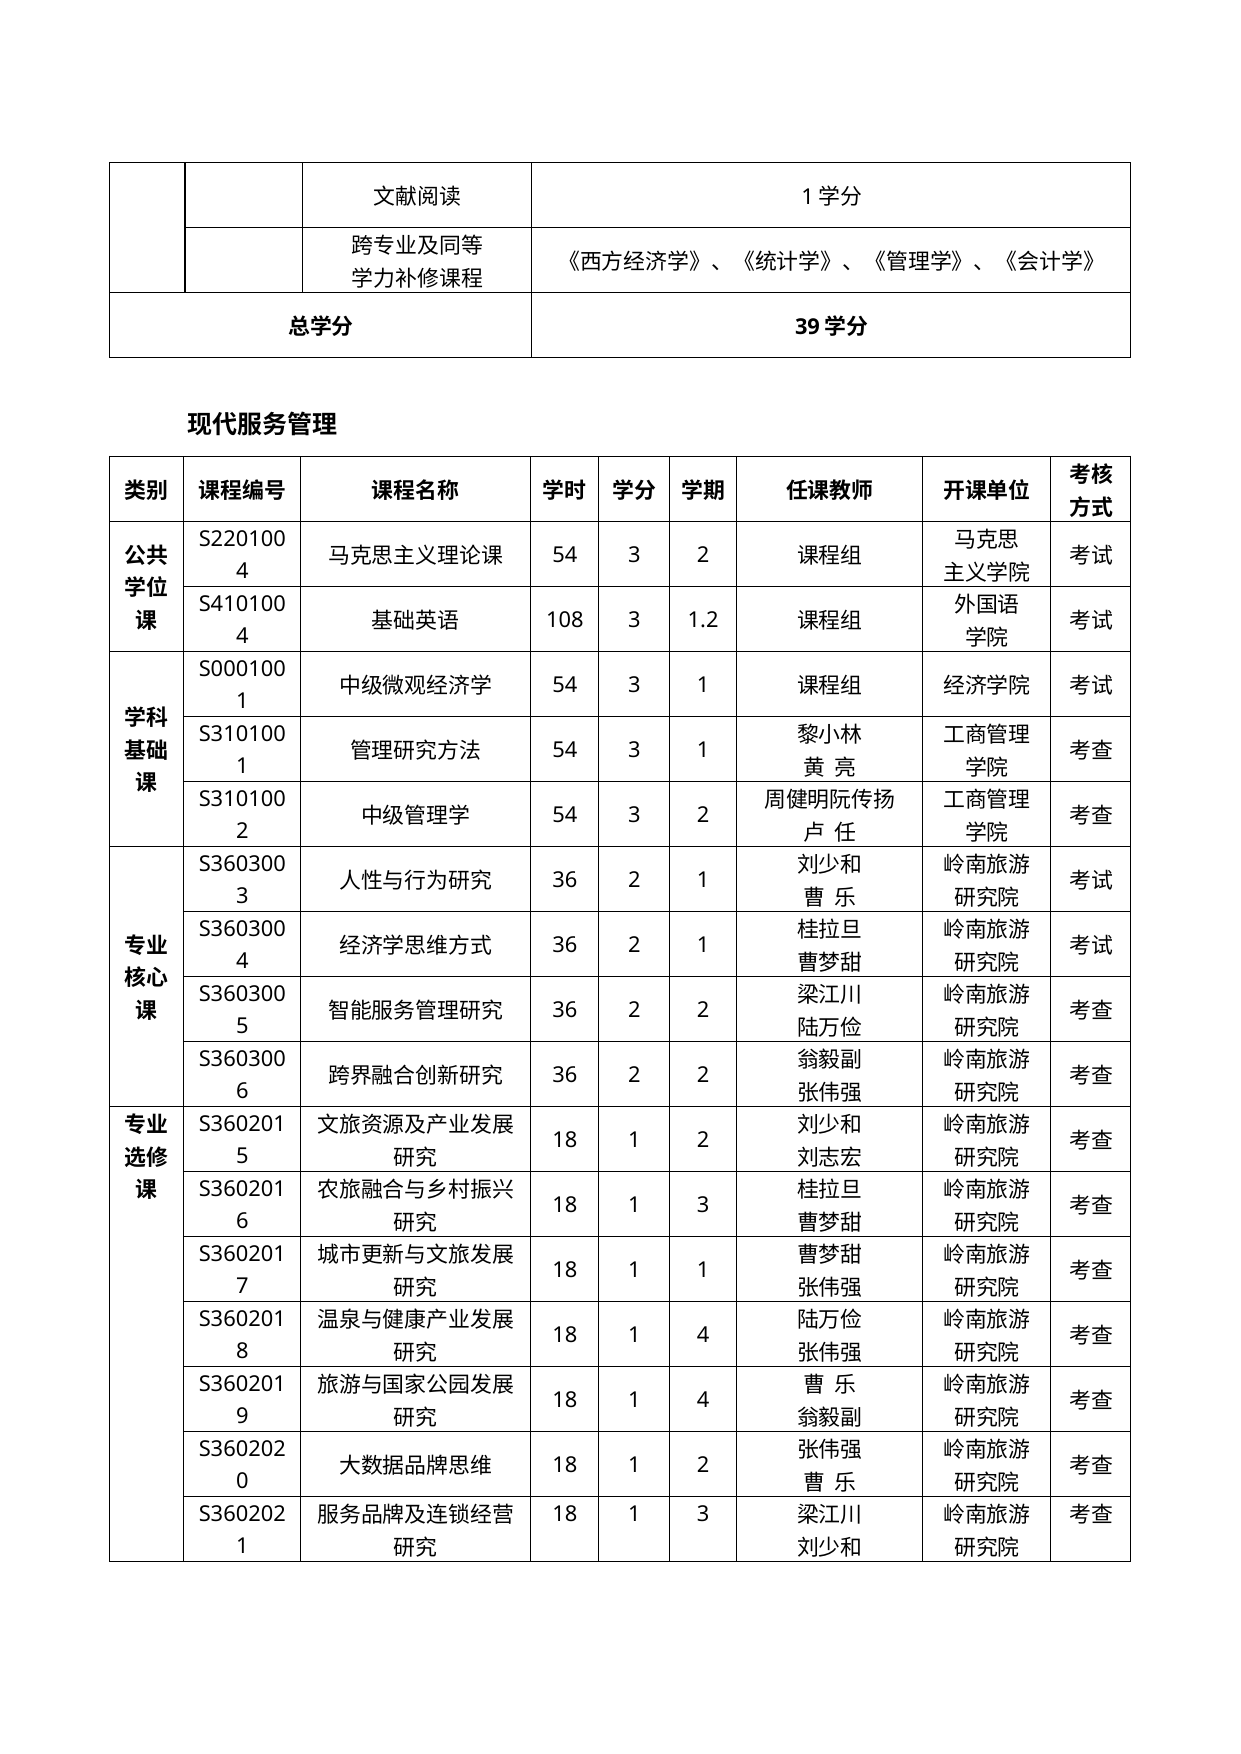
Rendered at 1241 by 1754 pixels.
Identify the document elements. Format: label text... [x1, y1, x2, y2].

table_cell 1.2 [670, 587, 736, 651]
table_cell 18 [531, 1172, 598, 1236]
table_cell 桂拉旦 曹梦甜 [737, 1172, 922, 1236]
table_cell S3101002 [184, 782, 300, 846]
table_header 任课教师 [737, 457, 922, 521]
table_cell 54 [531, 717, 598, 781]
table_cell 经济学思维方式 [301, 912, 530, 976]
table_cell 2 [670, 1042, 736, 1106]
table_cell 2 [670, 977, 736, 1041]
table_header 类别 [110, 457, 183, 521]
table_cell 考试 [1051, 587, 1130, 651]
table_cell 岭南旅游 研究院 [923, 977, 1050, 1041]
text 现代服务管理 [187, 391, 1053, 456]
table_cell 54 [531, 522, 598, 586]
table_cell 18 [531, 1302, 598, 1366]
table_cell 刘少和 曹 乐 [737, 847, 922, 911]
table_cell 经济学院 [923, 652, 1050, 716]
table_header 课程名称 [301, 457, 530, 521]
table_cell 城市更新与文旅发展 研究 [301, 1237, 530, 1301]
table_cell 马克思主义理论课 [301, 522, 530, 586]
table_cell 18 [531, 1107, 598, 1171]
table_cell S3603006 [184, 1042, 300, 1106]
table_header 课程编号 [184, 457, 300, 521]
table_cell 智能服务管理研究 [301, 977, 530, 1041]
table_cell 马克思 主义学院 [923, 522, 1050, 586]
table_cell 1 [670, 912, 736, 976]
table_cell S3101001 [184, 717, 300, 781]
table_cell 考试 [1051, 522, 1130, 586]
table_cell [186, 228, 302, 292]
table_cell 岭南旅游 研究院 [923, 1497, 1050, 1561]
table_cell S2201004 [184, 522, 300, 586]
table_cell S3602020 [184, 1432, 300, 1496]
table_cell 岭南旅游 研究院 [923, 1302, 1050, 1366]
table_cell 1 [599, 1237, 669, 1301]
table_cell 考查 [1051, 717, 1130, 781]
table_cell 4 [670, 1302, 736, 1366]
table_cell 岭南旅游 研究院 [923, 1107, 1050, 1171]
table_cell 2 [599, 847, 669, 911]
table_cell 2 [670, 782, 736, 846]
table_cell 曹梦甜 张伟强 [737, 1237, 922, 1301]
table_cell 文旅资源及产业发展 研究 [301, 1107, 530, 1171]
table_cell 岭南旅游 研究院 [923, 1237, 1050, 1301]
table_cell 曹 乐 翁毅副 [737, 1367, 922, 1431]
table_header 学期 [670, 457, 736, 521]
table_header 考核 方式 [1051, 457, 1130, 521]
table_cell 1 [670, 652, 736, 716]
table_cell 梁江川 陆万俭 [737, 977, 922, 1041]
table_cell 考查 [1051, 1107, 1130, 1171]
table_cell 岭南旅游 研究院 [923, 1172, 1050, 1236]
table_cell 黎小林 黄 亮 [737, 717, 922, 781]
table_cell S3602015 [184, 1107, 300, 1171]
table_cell 1 [599, 1497, 669, 1561]
table_cell 考试 [1051, 912, 1130, 976]
table_cell 18 [531, 1432, 598, 1496]
table_cell 考查 [1051, 1302, 1130, 1366]
table_cell 1 [670, 847, 736, 911]
table_cell 1 [599, 1107, 669, 1171]
table_header 学分 [599, 457, 669, 521]
table_cell 外国语 学院 [923, 587, 1050, 651]
table_cell 1 [599, 1172, 669, 1236]
table_cell 36 [531, 847, 598, 911]
table_cell 张伟强 曹 乐 [737, 1432, 922, 1496]
table_cell 考试 [1051, 652, 1130, 716]
table_cell S3602019 [184, 1367, 300, 1431]
table_cell 岭南旅游 研究院 [923, 1432, 1050, 1496]
table_cell 总学分 [110, 293, 531, 357]
table_cell 考查 [1051, 1367, 1130, 1431]
table_cell 文献阅读 [303, 163, 531, 227]
table_cell 桂拉旦 曹梦甜 [737, 912, 922, 976]
table_cell 2 [670, 1432, 736, 1496]
table_cell 考查 [1051, 1237, 1130, 1301]
table_cell 大数据品牌思维 [301, 1432, 530, 1496]
table_cell 39学分 [532, 293, 1130, 357]
table_cell S3602017 [184, 1237, 300, 1301]
table_cell S3603003 [184, 847, 300, 911]
table_cell 岭南旅游 研究院 [923, 1367, 1050, 1431]
table_cell 跨专业及同等 学力补修课程 [303, 228, 531, 292]
table_cell S3603005 [184, 977, 300, 1041]
table_cell 108 [531, 587, 598, 651]
table_cell S4101004 [184, 587, 300, 651]
table_cell 18 [531, 1497, 598, 1561]
table_cell 1 [599, 1302, 669, 1366]
table_header 学时 [531, 457, 598, 521]
table_cell 公共 学位课 [110, 522, 183, 651]
table_cell 专业 核心课 [110, 847, 183, 1106]
table_cell 陆万俭 张伟强 [737, 1302, 922, 1366]
table_cell S0001001 [184, 652, 300, 716]
table_cell 1 [670, 717, 736, 781]
table_cell 梁江川 刘少和 [737, 1497, 922, 1561]
table_cell 农旅融合与乡村振兴 研究 [301, 1172, 530, 1236]
table_cell 36 [531, 977, 598, 1041]
table_cell 考查 [1051, 782, 1130, 846]
table_cell 3 [599, 782, 669, 846]
table_cell 3 [670, 1172, 736, 1236]
table_cell 管理研究方法 [301, 717, 530, 781]
table_cell 考查 [1051, 1497, 1130, 1561]
table_cell 考查 [1051, 1042, 1130, 1106]
table_cell S3602021 [184, 1497, 300, 1561]
table_cell 课程组 [737, 652, 922, 716]
table_cell 服务品牌及连锁经营 研究 [301, 1497, 530, 1561]
table_cell 1 [599, 1432, 669, 1496]
table_cell 2 [670, 1107, 736, 1171]
table_cell 18 [531, 1237, 598, 1301]
table_cell 学科 基础课 [110, 652, 183, 846]
table_cell 4 [670, 1367, 736, 1431]
table_cell 跨界融合创新研究 [301, 1042, 530, 1106]
table_cell 考查 [1051, 1432, 1130, 1496]
table_cell 2 [670, 522, 736, 586]
table_cell 2 [599, 977, 669, 1041]
table_cell 中级微观经济学 [301, 652, 530, 716]
table_cell 旅游与国家公园发展 研究 [301, 1367, 530, 1431]
table_cell 专业 选修课 [110, 1107, 183, 1561]
table_cell 周健明阮传扬 卢 任 [737, 782, 922, 846]
table_cell 考试 [1051, 847, 1130, 911]
table_cell 3 [599, 587, 669, 651]
table_cell 基础英语 [301, 587, 530, 651]
table_cell 3 [599, 652, 669, 716]
table_cell 3 [670, 1497, 736, 1561]
table_cell [186, 163, 302, 227]
table_cell 岭南旅游 研究院 [923, 1042, 1050, 1106]
table_cell S3602018 [184, 1302, 300, 1366]
table_cell 1 [599, 1367, 669, 1431]
table_cell 课程组 [737, 587, 922, 651]
table_cell 《西方经济学》、《统计学》、《管理学》、《会计学》 [532, 228, 1130, 292]
table_cell S3603004 [184, 912, 300, 976]
table_cell 岭南旅游 研究院 [923, 847, 1050, 911]
table_cell 54 [531, 782, 598, 846]
table_cell 人性与行为研究 [301, 847, 530, 911]
table_cell 3 [599, 522, 669, 586]
table_cell 36 [531, 1042, 598, 1106]
table_cell 考查 [1051, 977, 1130, 1041]
table_cell 中级管理学 [301, 782, 530, 846]
table_cell 工商管理 学院 [923, 717, 1050, 781]
table_cell 1 [670, 1237, 736, 1301]
table_cell S3602016 [184, 1172, 300, 1236]
table_cell 1学分 [532, 163, 1130, 227]
table_cell 岭南旅游 研究院 [923, 912, 1050, 976]
table_cell 温泉与健康产业发展 研究 [301, 1302, 530, 1366]
table_cell 工商管理 学院 [923, 782, 1050, 846]
table_cell 36 [531, 912, 598, 976]
table_cell 2 [599, 1042, 669, 1106]
table_cell 3 [599, 717, 669, 781]
table_cell 2 [599, 912, 669, 976]
table_cell 翁毅副 张伟强 [737, 1042, 922, 1106]
table_cell 18 [531, 1367, 598, 1431]
table_header 开课单位 [923, 457, 1050, 521]
table_cell 课程组 [737, 522, 922, 586]
table_cell 54 [531, 652, 598, 716]
table_cell 考查 [1051, 1172, 1130, 1236]
table_cell 刘少和 刘志宏 [737, 1107, 922, 1171]
